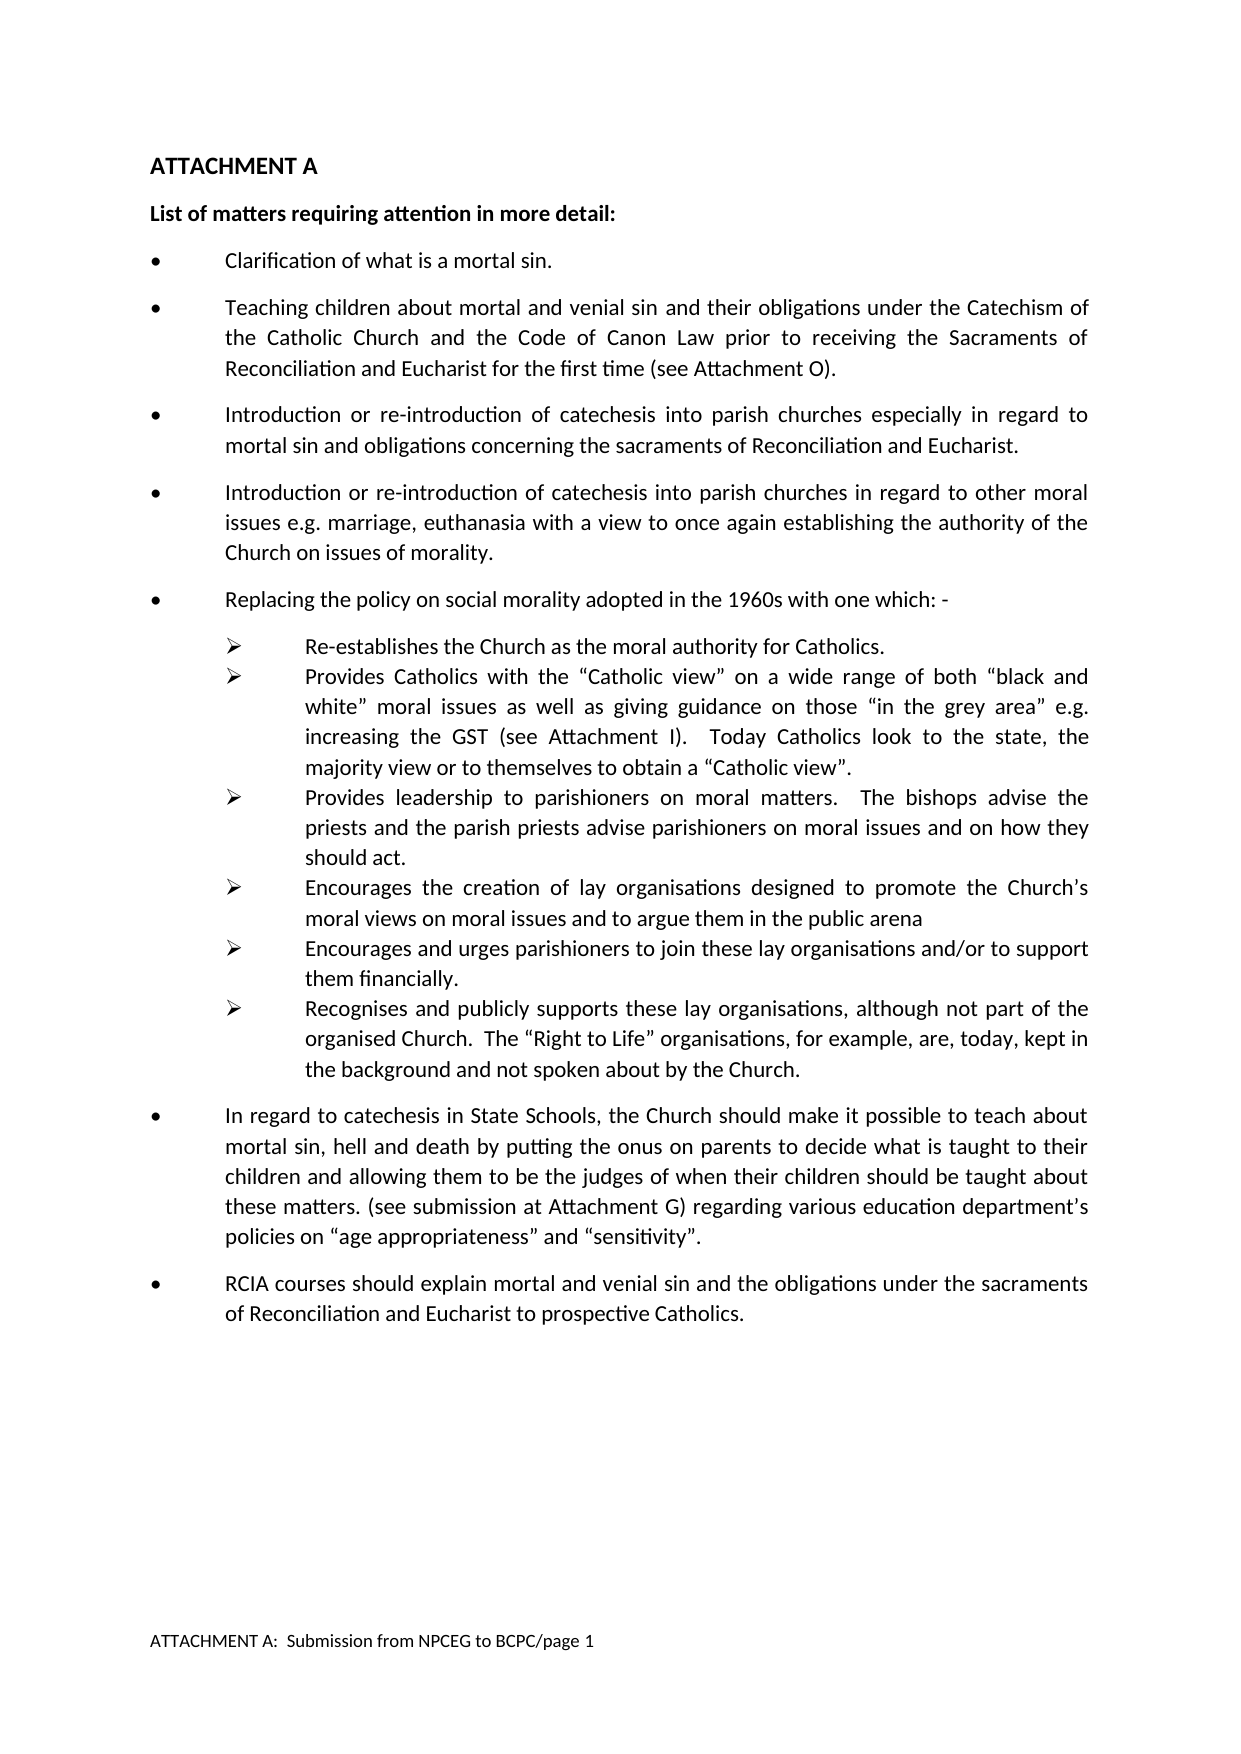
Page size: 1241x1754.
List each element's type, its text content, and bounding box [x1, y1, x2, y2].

text • Replacing the policy on social morality adopted in the 1960s with one which: - [150, 585, 1090, 613]
list Encourages the creation of lay organisations designed to promote the Church’s moral views on moral issues and to argue them in the public arena [225, 873, 1090, 932]
list Encourages and urges parishioners to join these lay organisations and/or to support them financially. [225, 934, 1090, 992]
text • Introduction or re-introduction of catechesis into parish churches especially in regard to mortal sin and obligations concerning the sacraments of Reconciliation and Eucharist. [150, 401, 1090, 459]
text ATTACHMENT A [150, 150, 1090, 181]
text • Introduction or re-introduction of catechesis into parish churches in regard to other moral issues e.g. marriage, euthanasia with a view to once again establishing the authority of the Church on issues of morality. [150, 478, 1090, 566]
text • Teaching children about mortal and venial sin and their obligations under the Catechism of the Catholic Church and the Code of Canon Law prior to receiving the Sacraments of Reconciliation and Eucharist for the first time (see Attachment O). [150, 293, 1090, 382]
list Recognises and publicly supports these lay organisations, although not part of the organised Church. The “Right to Life” organisations, for example, are, today, kept in the background and not spoken about by the Church. [225, 994, 1090, 1083]
list Re-establishes the Church as the moral authority for Catholics. [225, 632, 1090, 660]
list Provides Catholics with the “Catholic view” on a wide range of both “black and white” moral issues as well as giving guidance on those “in the grey area” e.g. increasing the GST (see Attachment I). Today Catholics look to the state, the majority view or to themselves to obtain a “Catholic view”. [225, 662, 1090, 781]
text • Clarification of what is a mortal sin. [150, 246, 1090, 274]
list Provides leadership to parishioners on moral matters. The bishops advise the priests and the parish priests advise parishioners on moral issues and on how they should act. [225, 783, 1090, 871]
text • RCIA courses should explain mortal and venial sin and the obligations under the sacraments of Reconciliation and Eucharist to prospective Catholics. [150, 1269, 1090, 1328]
text • In regard to catechesis in State Schools, the Church should make it possible to teach about mortal sin, hell and death by putting the onus on parents to decide what is taught to their children and allowing them to be the judges of when their children should be taught about these matters. (see submission at Attachment G) regarding various education department’s policies on “age appropriateness” and “sensitivity”. [150, 1102, 1090, 1251]
text List of matters requiring attention in more detail: [150, 199, 1090, 228]
